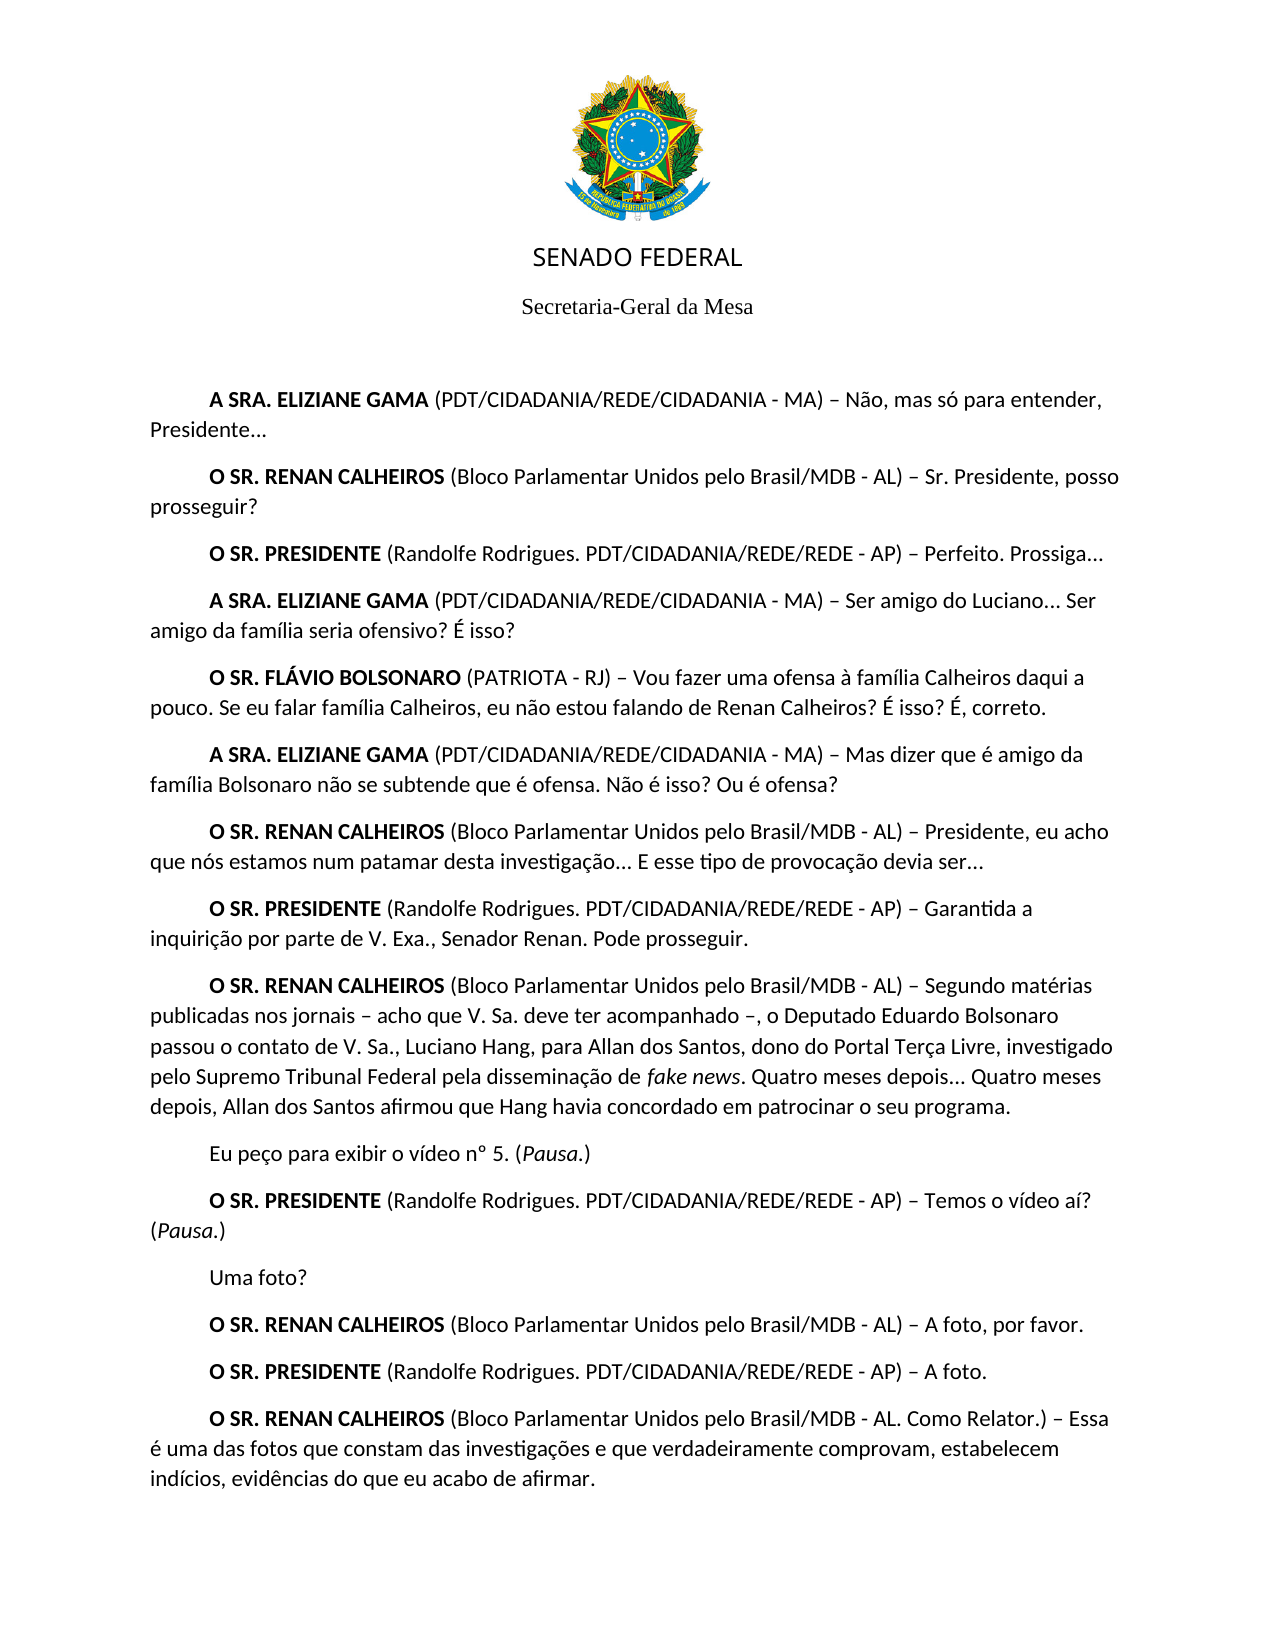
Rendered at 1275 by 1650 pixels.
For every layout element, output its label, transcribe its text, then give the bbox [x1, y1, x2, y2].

text A SRA. ELIZIANE GAMA (PDT/CIDADANIA/REDE/CIDADANIA - MA) – Mas dizer que é amigo da família Bolsonaro não se subtende que é ofensa. Não é isso? Ou é ofensa? [150, 740, 1125, 798]
text O SR. PRESIDENTE (Randolfe Rodrigues. PDT/CIDADANIA/REDE/REDE - AP) – Perfeito. Prossiga... [150, 539, 1125, 567]
text O SR. RENAN CALHEIROS (Bloco Parlamentar Unidos pelo Brasil/MDB - AL. Como Relator.) – Essa é uma das fotos que constam das investigações e que verdadeiramente comprovam, estabelecem indícios, evidências do que eu acabo de afirmar. [150, 1404, 1125, 1492]
text Uma foto? [150, 1263, 1125, 1291]
text A SRA. ELIZIANE GAMA (PDT/CIDADANIA/REDE/CIDADANIA - MA) – Ser amigo do Luciano... Ser amigo da família seria ofensivo? É isso? [150, 586, 1125, 644]
text O SR. RENAN CALHEIROS (Bloco Parlamentar Unidos pelo Brasil/MDB - AL) – Presidente, eu acho que nós estamos num patamar desta investigação... E esse tipo de provocação devia ser... [150, 817, 1125, 876]
text A SRA. ELIZIANE GAMA (PDT/CIDADANIA/REDE/CIDADANIA - MA) – Não, mas só para entender, Presidente... [150, 385, 1125, 443]
text O SR. FLÁVIO BOLSONARO (PATRIOTA - RJ) – Vou fazer uma ofensa à família Calheiros daqui a pouco. Se eu falar família Calheiros, eu não estou falando de Renan Calheiros? É isso? É, correto. [150, 663, 1125, 721]
text O SR. PRESIDENTE (Randolfe Rodrigues. PDT/CIDADANIA/REDE/REDE - AP) – Garantida a inquirição por parte de V. Exa., Senador Renan. Pode prosseguir. [150, 894, 1125, 953]
picture [564, 75, 711, 221]
text O SR. RENAN CALHEIROS (Bloco Parlamentar Unidos pelo Brasil/MDB - AL) – A foto, por favor. [150, 1310, 1125, 1338]
text O SR. PRESIDENTE (Randolfe Rodrigues. PDT/CIDADANIA/REDE/REDE - AP) – A foto. [150, 1357, 1125, 1385]
text O SR. RENAN CALHEIROS (Bloco Parlamentar Unidos pelo Brasil/MDB - AL) – Segundo matérias publicadas nos jornais – acho que V. Sa. deve ter acompanhado –, o Deputado Eduardo Bolsonaro passou o contato de V. Sa., Luciano Hang, para Allan dos Santos, dono do Portal Terça Livre, investigado pelo Supremo Tribunal Federal pela disseminação de fake news. Quatro meses depois... Quatro meses depois, Allan dos Santos afirmou que Hang havia concordado em patrocinar o seu programa. [150, 971, 1125, 1120]
text Eu peço para exibir o vídeo nº 5. (Pausa.) [150, 1139, 1125, 1167]
text O SR. RENAN CALHEIROS (Bloco Parlamentar Unidos pelo Brasil/MDB - AL) – Sr. Presidente, posso prosseguir? [150, 462, 1125, 520]
text O SR. PRESIDENTE (Randolfe Rodrigues. PDT/CIDADANIA/REDE/REDE - AP) – Temos o vídeo aí? (Pausa.) [150, 1186, 1125, 1244]
